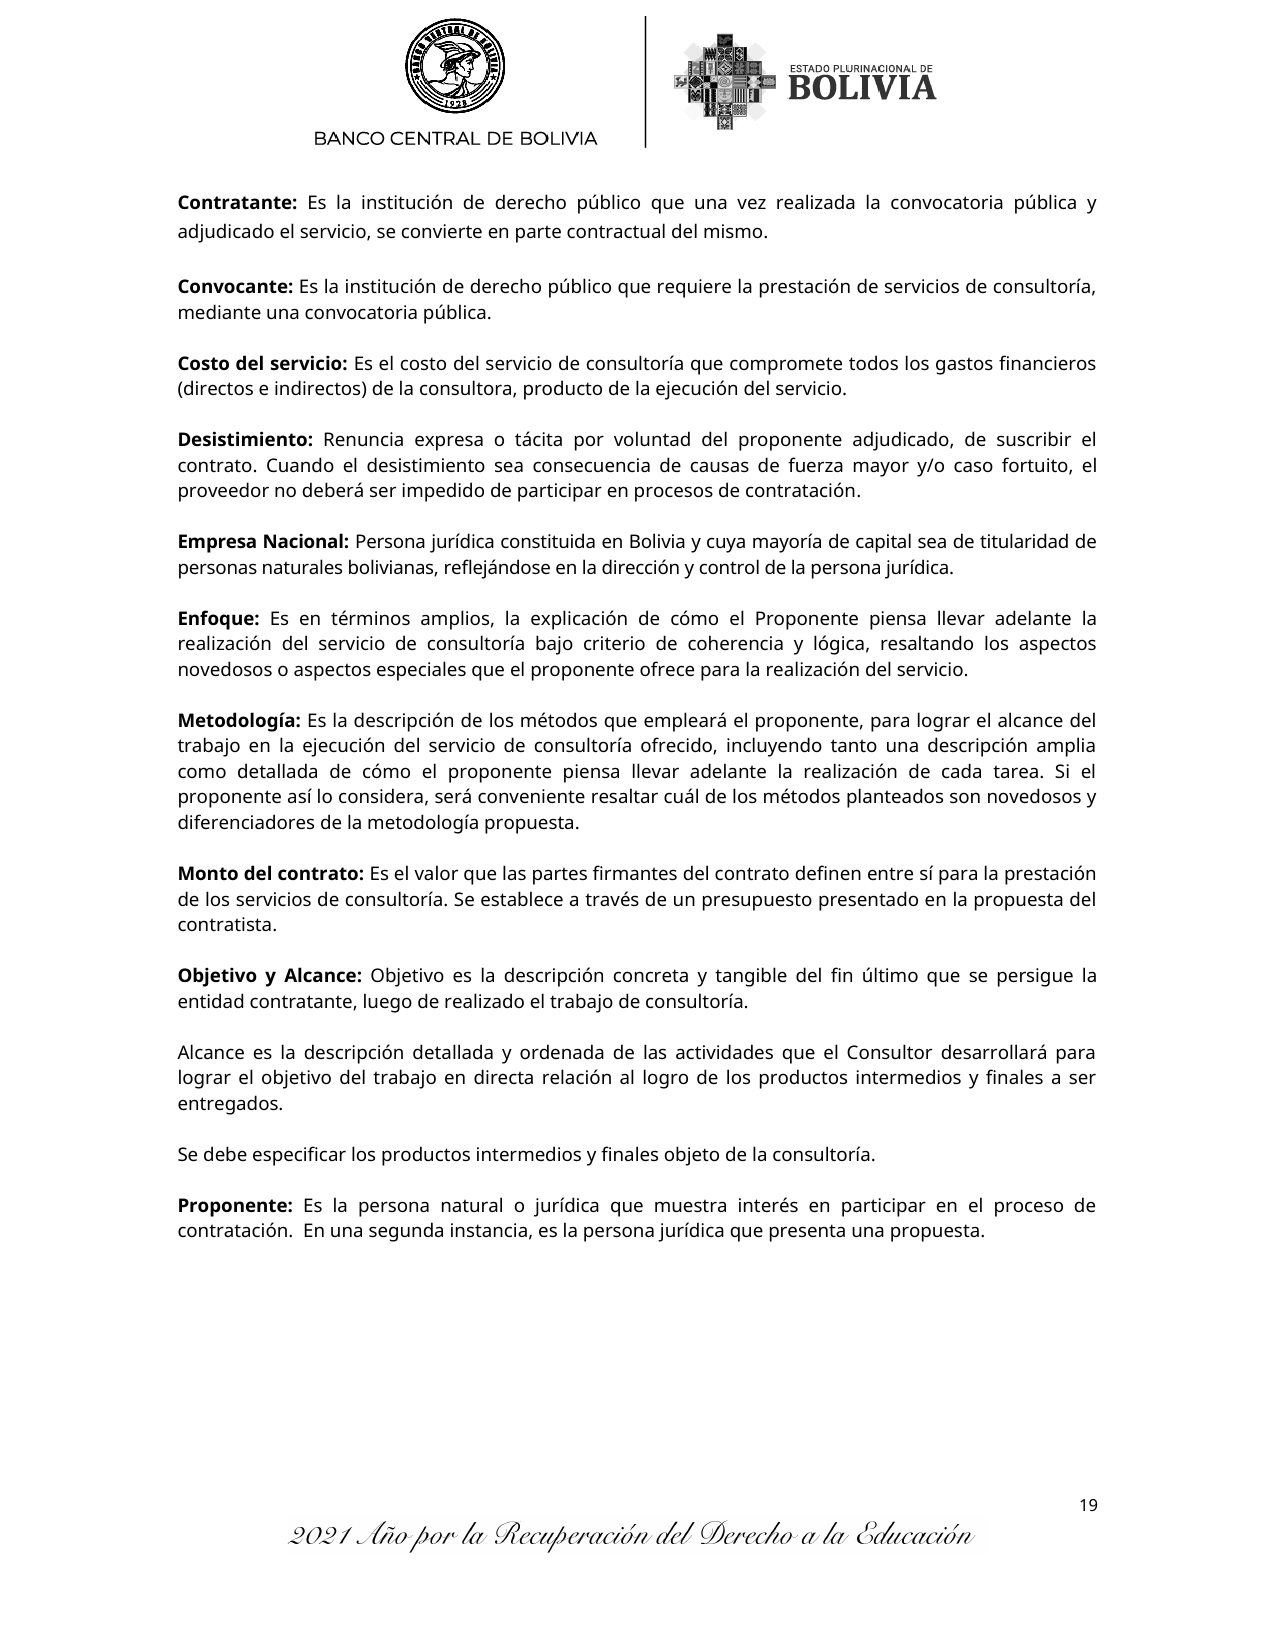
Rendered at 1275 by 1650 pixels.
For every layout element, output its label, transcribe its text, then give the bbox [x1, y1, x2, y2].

text Desistimiento: Renuncia expresa o tácita por voluntad del proponente adjudicado, de suscribir el contrato. Cuando el desistimiento sea consecuencia de causas de fuerza mayor y/o caso fortuito, el proveedor no deberá ser impedido de participar en procesos de contratación. [177, 427, 1098, 503]
text Metodología: Es la descripción de los métodos que empleará el proponente, para lograr el alcance del trabajo en la ejecución del servicio de consultoría ofrecido, incluyendo tanto una descripción amplia como detallada de cómo el proponente piensa llevar adelante la realización de cada tarea. Si el proponente así lo considera, será conveniente resaltar cuál de los métodos planteados son novedosos y diferenciadores de la metodología propuesta. [177, 707, 1098, 835]
text Enfoque: Es en términos amplios, la explicación de cómo el Proponente piensa llevar adelante la realización del servicio de consultoría bajo criterio de coherencia y lógica, resaltando los aspectos novedosos o aspectos especiales que el proponente ofrece para la realización del servicio. [177, 605, 1098, 682]
picture [287, 1516, 988, 1554]
text Costo del servicio: Es el costo del servicio de consultoría que compromete todos los gastos financieros (directos e indirectos) de la consultora, producto de la ejecución del servicio. [177, 350, 1098, 401]
text Contratante: Es la institución de derecho público que una vez realizada la convocatoria pública y adjudicado el servicio, se convierte en parte contractual del mismo. [177, 189, 1098, 244]
text Objetivo y Alcance: Objetivo es la descripción concreta y tangible del fin último que se persigue la entidad contratante, luego de realizado el trabajo de consultoría. [177, 962, 1098, 1013]
text Monto del contrato: Es el valor que las partes firmantes del contrato definen entre sí para la prestación de los servicios de consultoría. Se establece a través de un presupuesto presentado en la propuesta del contratista. [177, 860, 1098, 937]
text Convocante: Es la institución de derecho público que requiere la prestación de servicios de consultoría, mediante una convocatoria pública. [177, 273, 1098, 324]
text Alcance es la descripción detallada y ordenada de las actividades que el Consultor desarrollará para lograr el objetivo del trabajo en directa relación al logro de los productos intermedios y finales a ser entregados. [177, 1039, 1098, 1116]
text Proponente: Es la persona natural o jurídica que muestra interés en participar en el proceso de contratación. En una segunda instancia, es la persona jurídica que presenta una propuesta. [177, 1192, 1098, 1243]
picture [6, 3, 1268, 167]
text Se debe especificar los productos intermedios y finales objeto de la consultoría. [177, 1141, 1098, 1167]
text Empresa Nacional: Persona jurídica constituida en Bolivia y cuya mayoría de capital sea de titularidad de personas naturales bolivianas, reflejándose en la dirección y control de la persona jurídica. [177, 529, 1098, 580]
